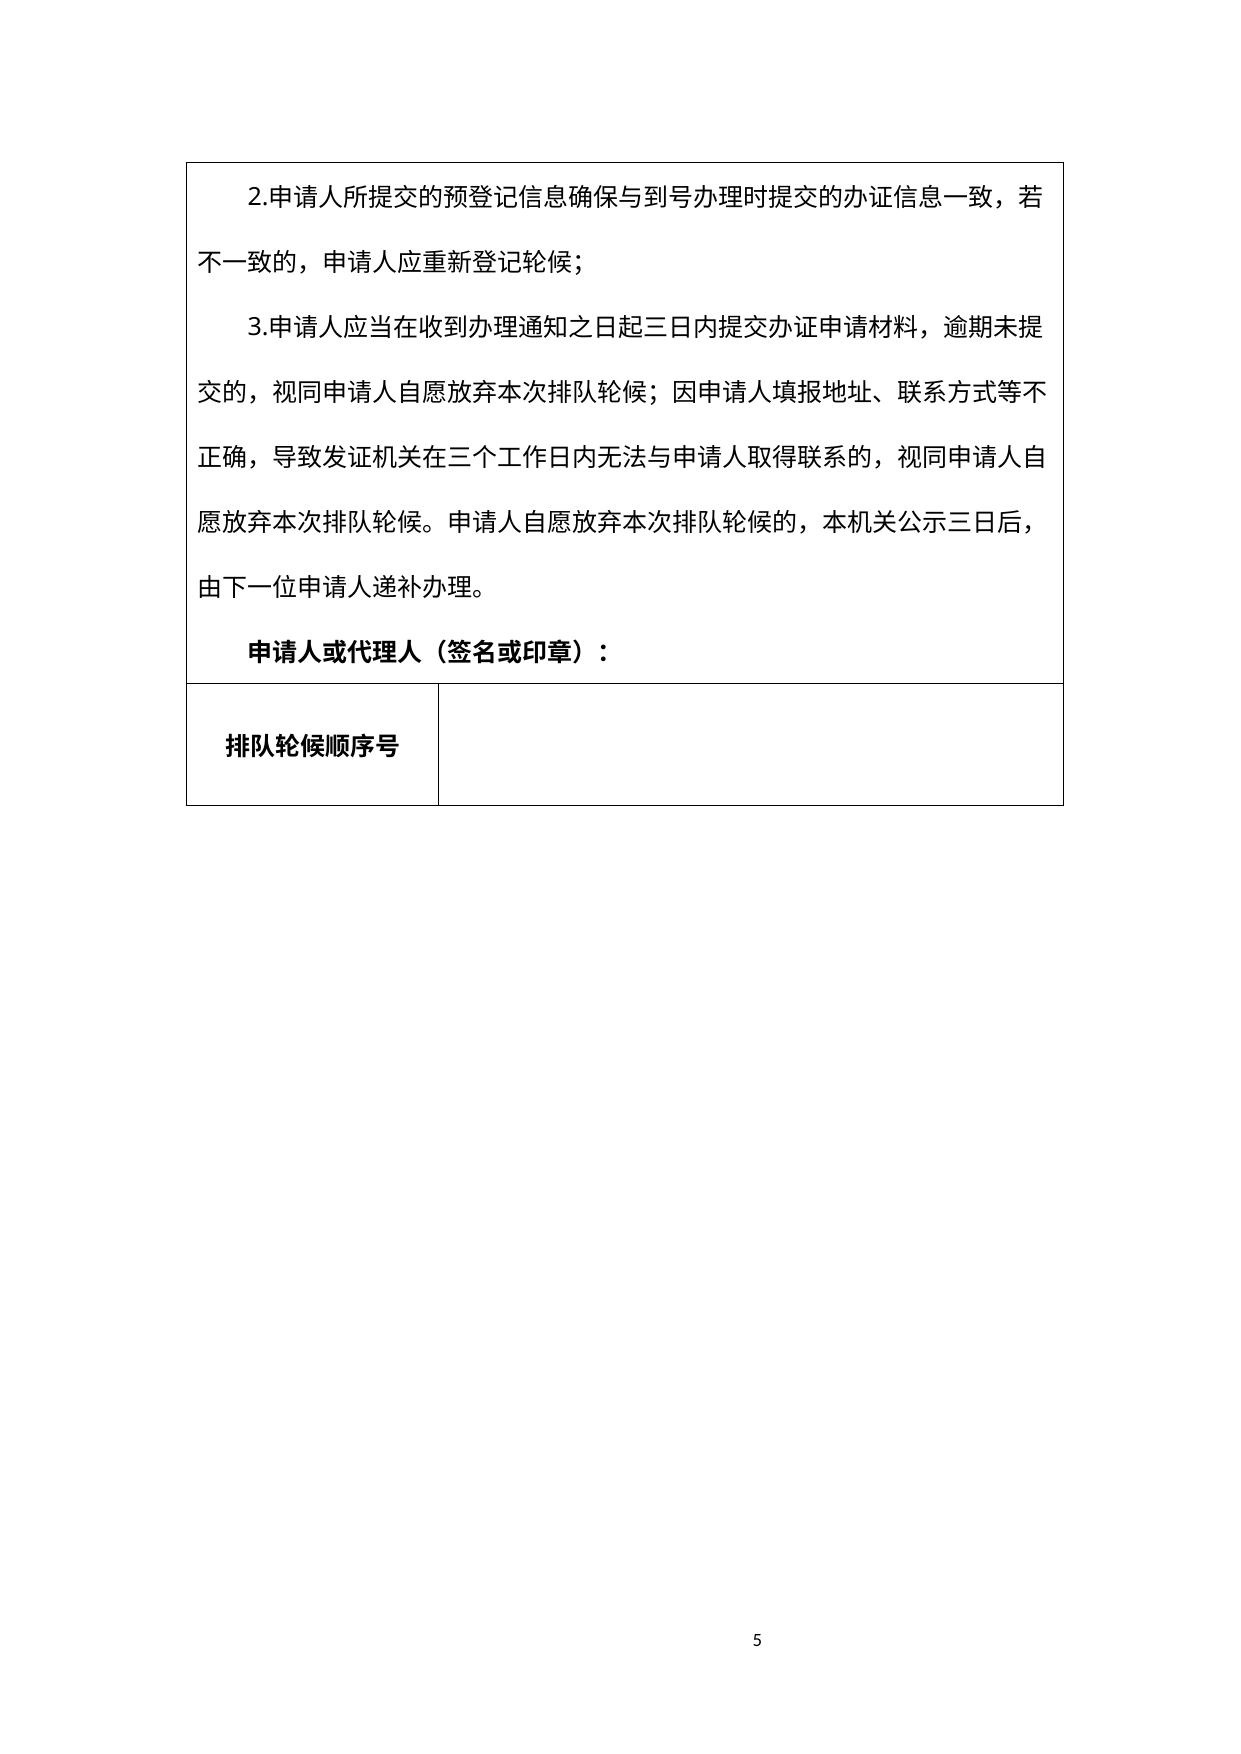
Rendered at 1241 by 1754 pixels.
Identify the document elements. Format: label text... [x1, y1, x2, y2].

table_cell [187, 163, 1063, 683]
table_cell [439, 684, 1063, 804]
table_cell 排队轮候顺序号 [187, 684, 438, 804]
